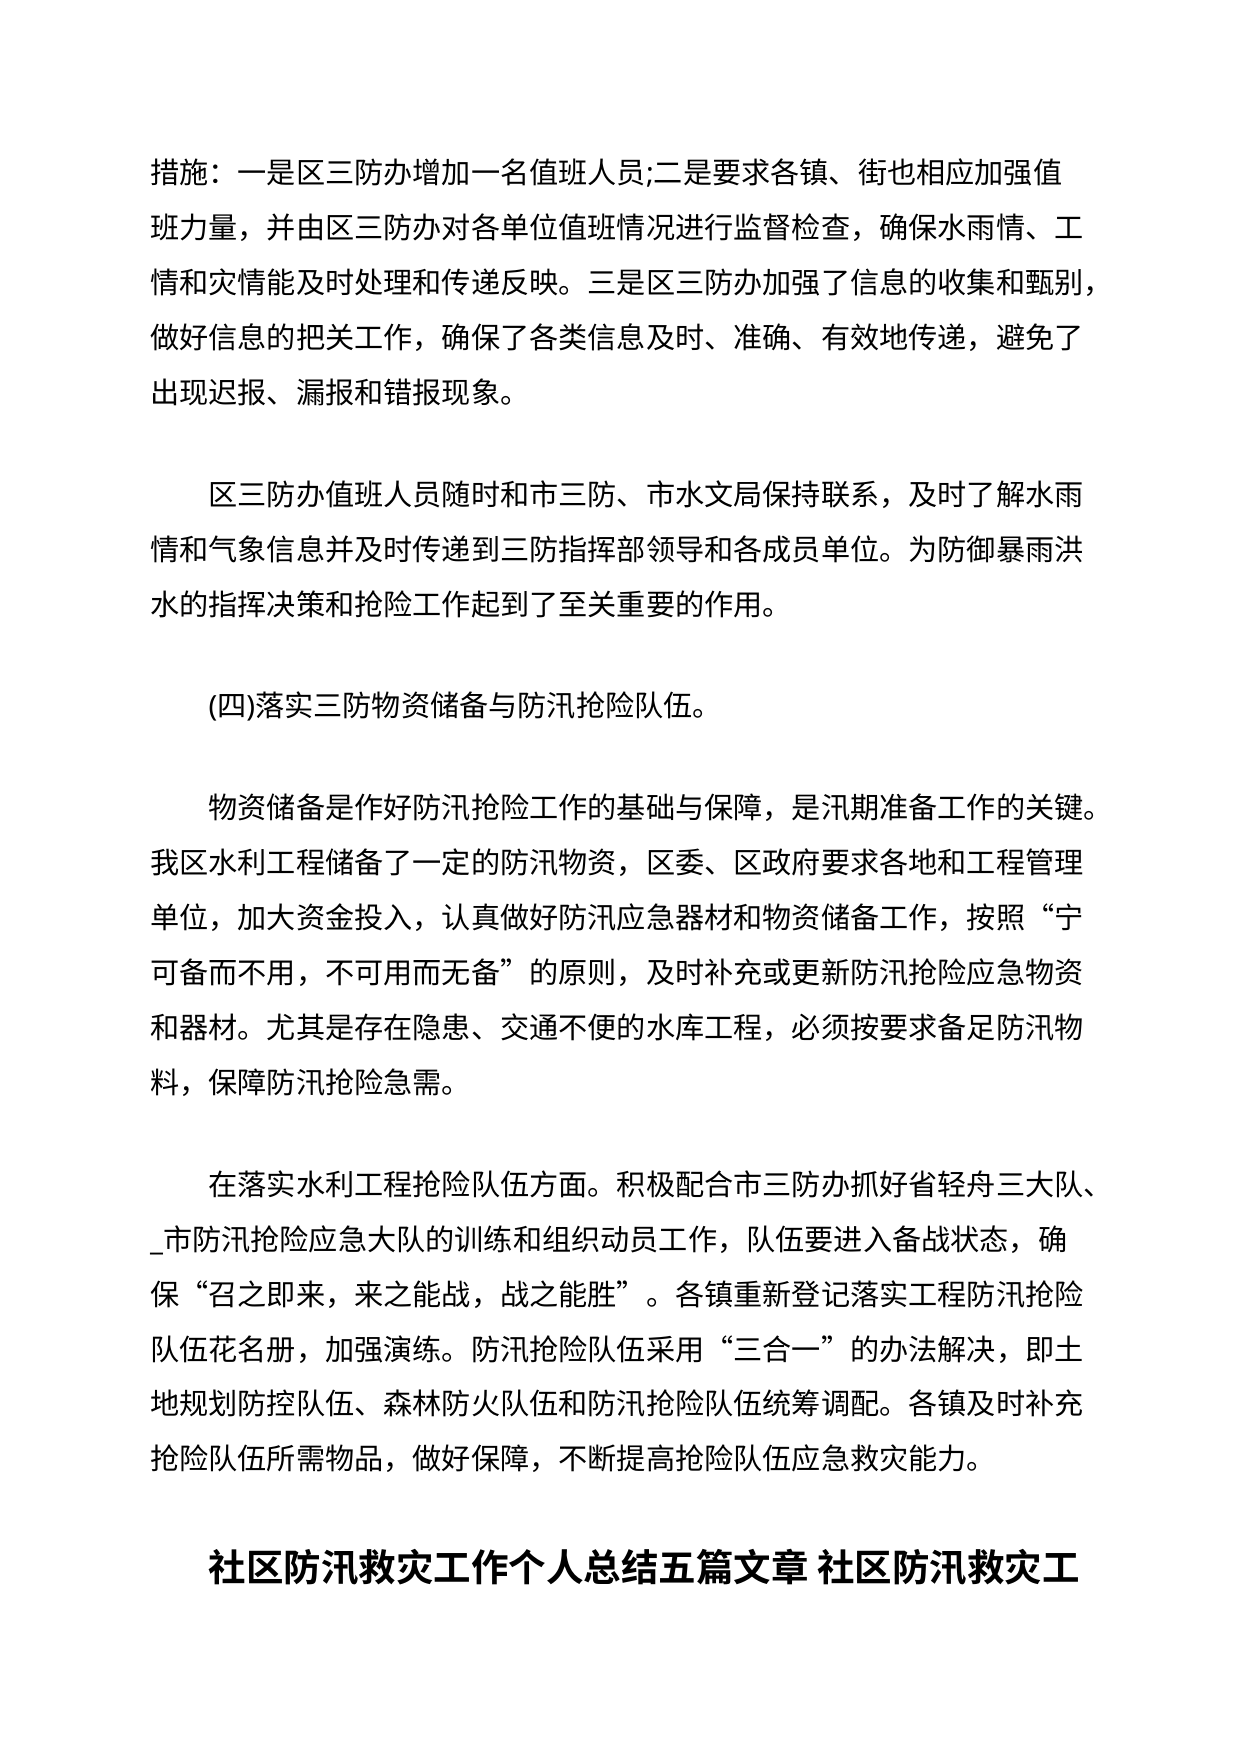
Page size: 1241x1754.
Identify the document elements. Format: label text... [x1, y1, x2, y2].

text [150, 150, 1090, 412]
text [150, 1538, 1090, 1592]
text 物资储备是作好防汛抢险工作的基础与保障，是汛期准备工作的关键。我区水利工程储备了一定的防汛物资，区委、区政府要求各地和工程管理单位，加大资金投入，认真做好防汛应急器材和物资储备工作，按照“宁可备而不用，不可用而无备”的原则，及时补充或更新防汛抢险应急物资和器材。尤其是存在隐患、交通不便的水库工程，必须按要求备足防汛物料，保障防汛抢险急需。 [150, 785, 1090, 1102]
text 在落实水利工程抢险队伍方面。积极配合市三防办抓好省轻舟三大队、_市防汛抢险应急大队的训练和组织动员工作，队伍要进入备战状态，确保“召之即来，来之能战，战之能胜”。各镇重新登记落实工程防汛抢险队伍花名册，加强演练。防汛抢险队伍采用“三合一”的办法解决，即土地规划防控队伍、森林防火队伍和防汛抢险队伍统筹调配。各镇及时补充抢险队伍所需物品，做好保障，不断提高抢险队伍应急救灾能力。 [150, 1161, 1090, 1478]
text (四)落实三防物资储备与防汛抢险队伍。 [150, 683, 1090, 725]
text 区三防办值班人员随时和市三防、市水文局保持联系，及时了解水雨情和气象信息并及时传递到三防指挥部领导和各成员单位。为防御暴雨洪水的指挥决策和抢险工作起到了至关重要的作用。 [150, 471, 1090, 623]
